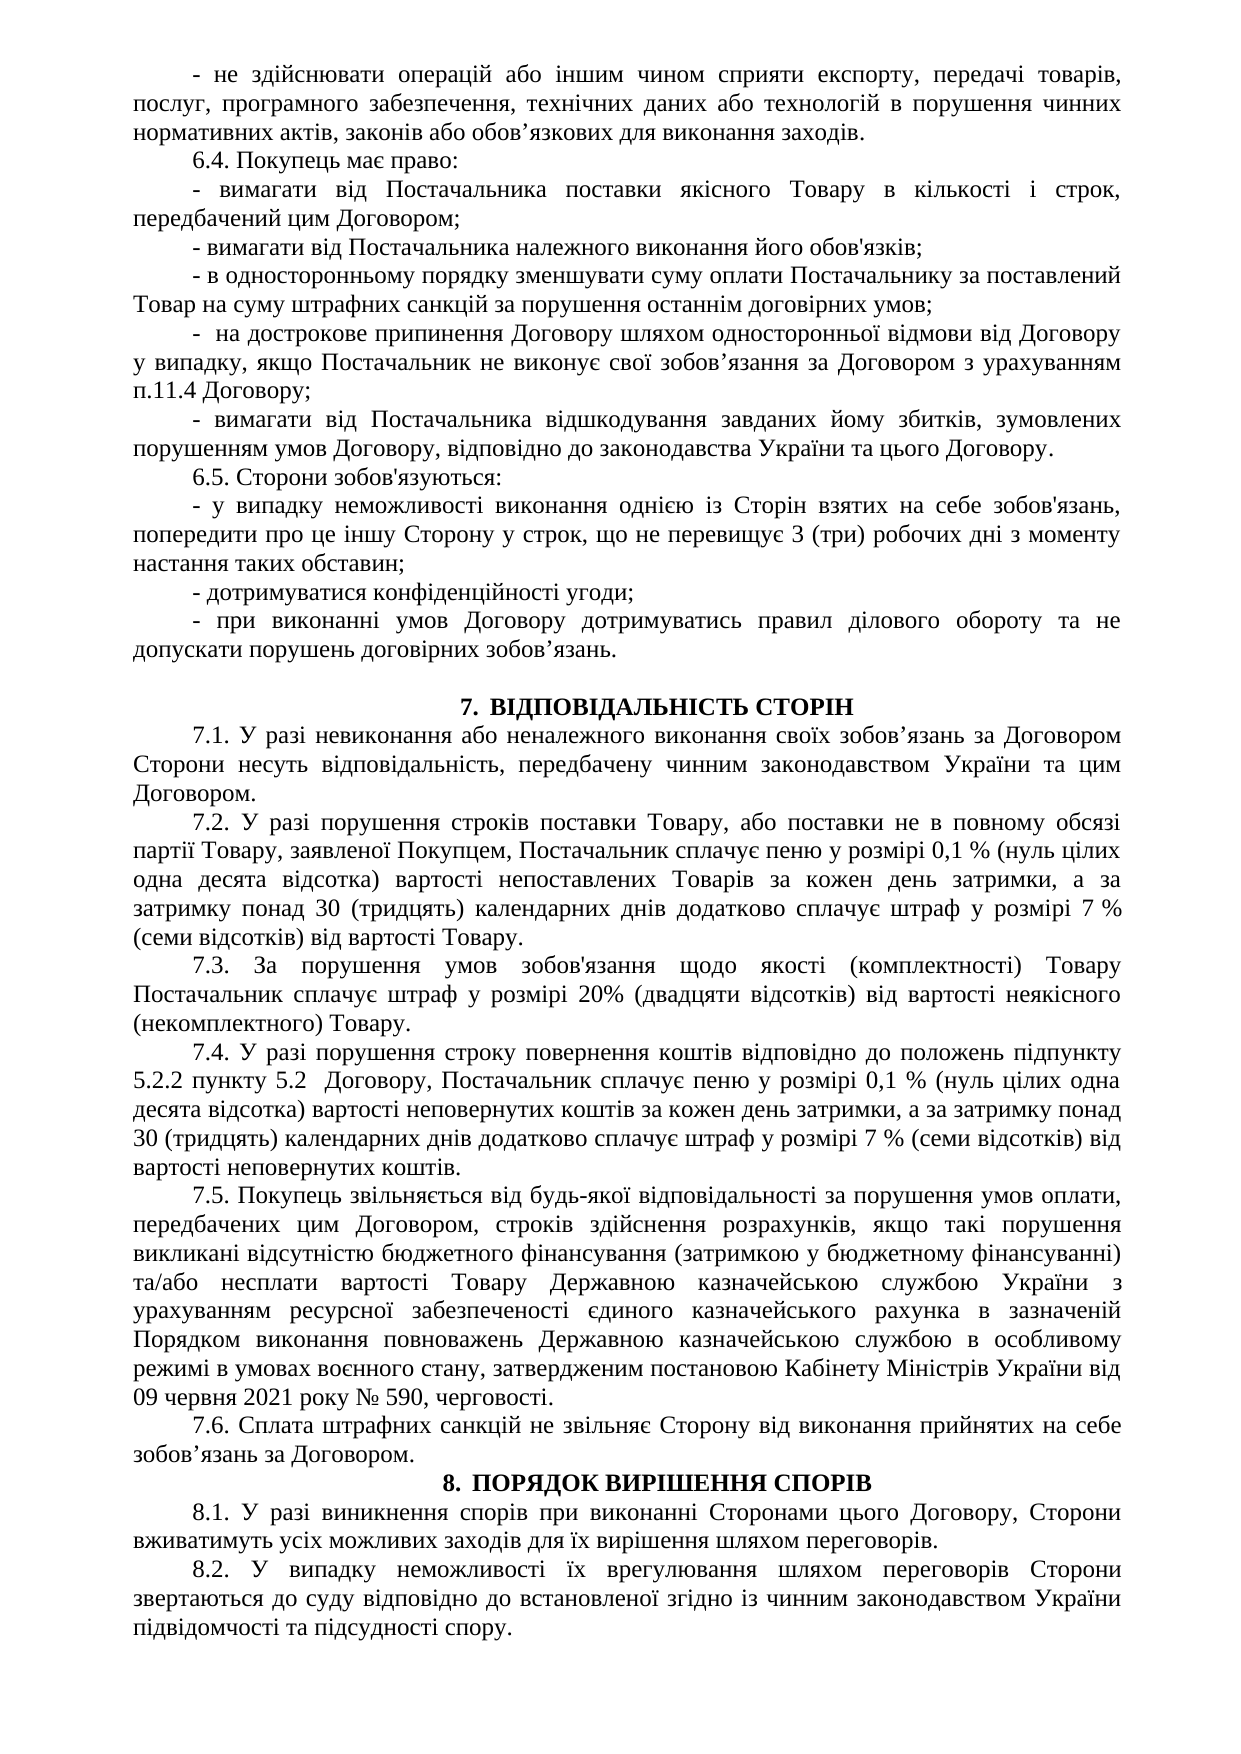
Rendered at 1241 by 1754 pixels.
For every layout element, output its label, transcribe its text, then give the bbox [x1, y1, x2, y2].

text 7.2. У разі порушення строків поставки Товару, або поставки не в повному обсязі партії Товару, заявленої Покупцем, Постачальник сплачує пеню у розмірі 0,1 % (нуль цілих одна десята відсотка) вартості непоставлених Товарів за кожен день затримки, а за затримку понад 30 (тридцять) календарних днів додатково сплачує штраф у розмірі 7 % (семи відсотків) від вартості Товару. [133, 807, 1122, 950]
text - в односторонньому порядку зменшувати суму оплати Постачальнику за поставлений Товар на суму штрафних санкцій за порушення останнім договірних умов; [133, 260, 1122, 318]
list ВІДПОВІДАЛЬНІСТЬ СТОРІН [133, 692, 1122, 720]
text 7.5. Покупець звільняється від будь-якої відповідальності за порушення умов оплати, передбачених цим Договором, строків здійснення розрахунків, якщо такі порушення викликані відсутністю бюджетного фінансування (затримкою у бюджетному фінансуванні) та/або несплати вартості Товару Державною казначейською службою України з урахуванням ресурсної забезпеченості єдиного казначейського рахунка в зазначеній Порядком виконання повноважень Державною казначейською службою в особливому режимі в умовах воєнного стану, затвердженим постановою Кабінету Міністрів України від 09 червня 2021 року № 590, черговості. [133, 1180, 1122, 1410]
text 6.5. Сторони зобов'язуються: [133, 462, 1122, 490]
text - у випадку неможливості виконання однією із Сторін взятих на себе зобов'язань, попередити про це іншу Сторону у строк, що не перевищує 3 (три) робочих дні з моменту настання таких обставин; [133, 490, 1122, 577]
text 7.1. У разі невиконання або неналежного виконання своїх зобов’язань за Договором Сторони несуть відповідальність, передбачену чинним законодавством України та цим Договором. [133, 720, 1122, 807]
text 7.3. За порушення умов зобов'язання щодо якості (комплектності) Товару Постачальник сплачує штраф у розмірі 20% (двадцяти відсотків) від вартості неякісного (некомплектного) Товару. [133, 950, 1122, 1037]
text - вимагати від Постачальника відшкодування завданих йому збитків, зумовлених порушенням умов Договору, відповідно до законодавства України та цього Договору. [133, 404, 1122, 462]
list 7.6. Сплата штрафних санкцій не звільняє Сторону від виконання прийнятих на себе зобов’язань за Договором. [133, 1410, 1122, 1468]
text - при виконанні умов Договору дотримуватись правил ділового обороту та не допускати порушень договірних зобов’язань. [133, 605, 1122, 663]
list ПОРЯДОК ВИРІШЕННЯ СПОРІВ [133, 1468, 1122, 1497]
text - вимагати від Постачальника належного виконання його обов'язків; [133, 232, 1122, 260]
text 6.4. Покупець має право: [133, 145, 1122, 174]
text 8.2. У випадку неможливості їх врегулювання шляхом переговорів Сторони звертаються до суду відповідно до встановленої згідно із чинним законодавством України підвідомчості та підсудності спору. [133, 1554, 1122, 1640]
text - вимагати від Постачальника поставки якісного Товару в кількості і строк, передбачений цим Договором; [133, 174, 1122, 232]
text - дотримуватися конфіденційності угоди; [133, 577, 1122, 605]
text 8.1. У разі виникнення спорів при виконанні Сторонами цього Договору, Сторони вживатимуть усіх можливих заходів для їх вирішення шляхом переговорів. [133, 1497, 1122, 1554]
text - не здійснювати операцій або іншим чином сприяти експорту, передачі товарів, послуг, програмного забезпечення, технічних даних або технологій в порушення чинних нормативних актів, законів або обов’язкових для виконання заходів. [133, 59, 1122, 145]
text - на дострокове припинення Договору шляхом односторонньої відмови від Договору у випадку, якщо Постачальник не виконує свої зобов’язання за Договором з урахуванням п.11.4 Договору; [133, 318, 1122, 404]
text 7.4. У разі порушення строку повернення коштів відповідно до положень підпункту 5.2.2 пункту 5.2 Договору, Постачальник сплачує пеню у розмірі 0,1 % (нуль цілих одна десята відсотка) вартості неповернутих коштів за кожен день затримки, а за затримку понад 30 (тридцять) календарних днів додатково сплачує штраф у розмірі 7 % (семи відсотків) від вартості неповернутих коштів. [133, 1037, 1122, 1180]
